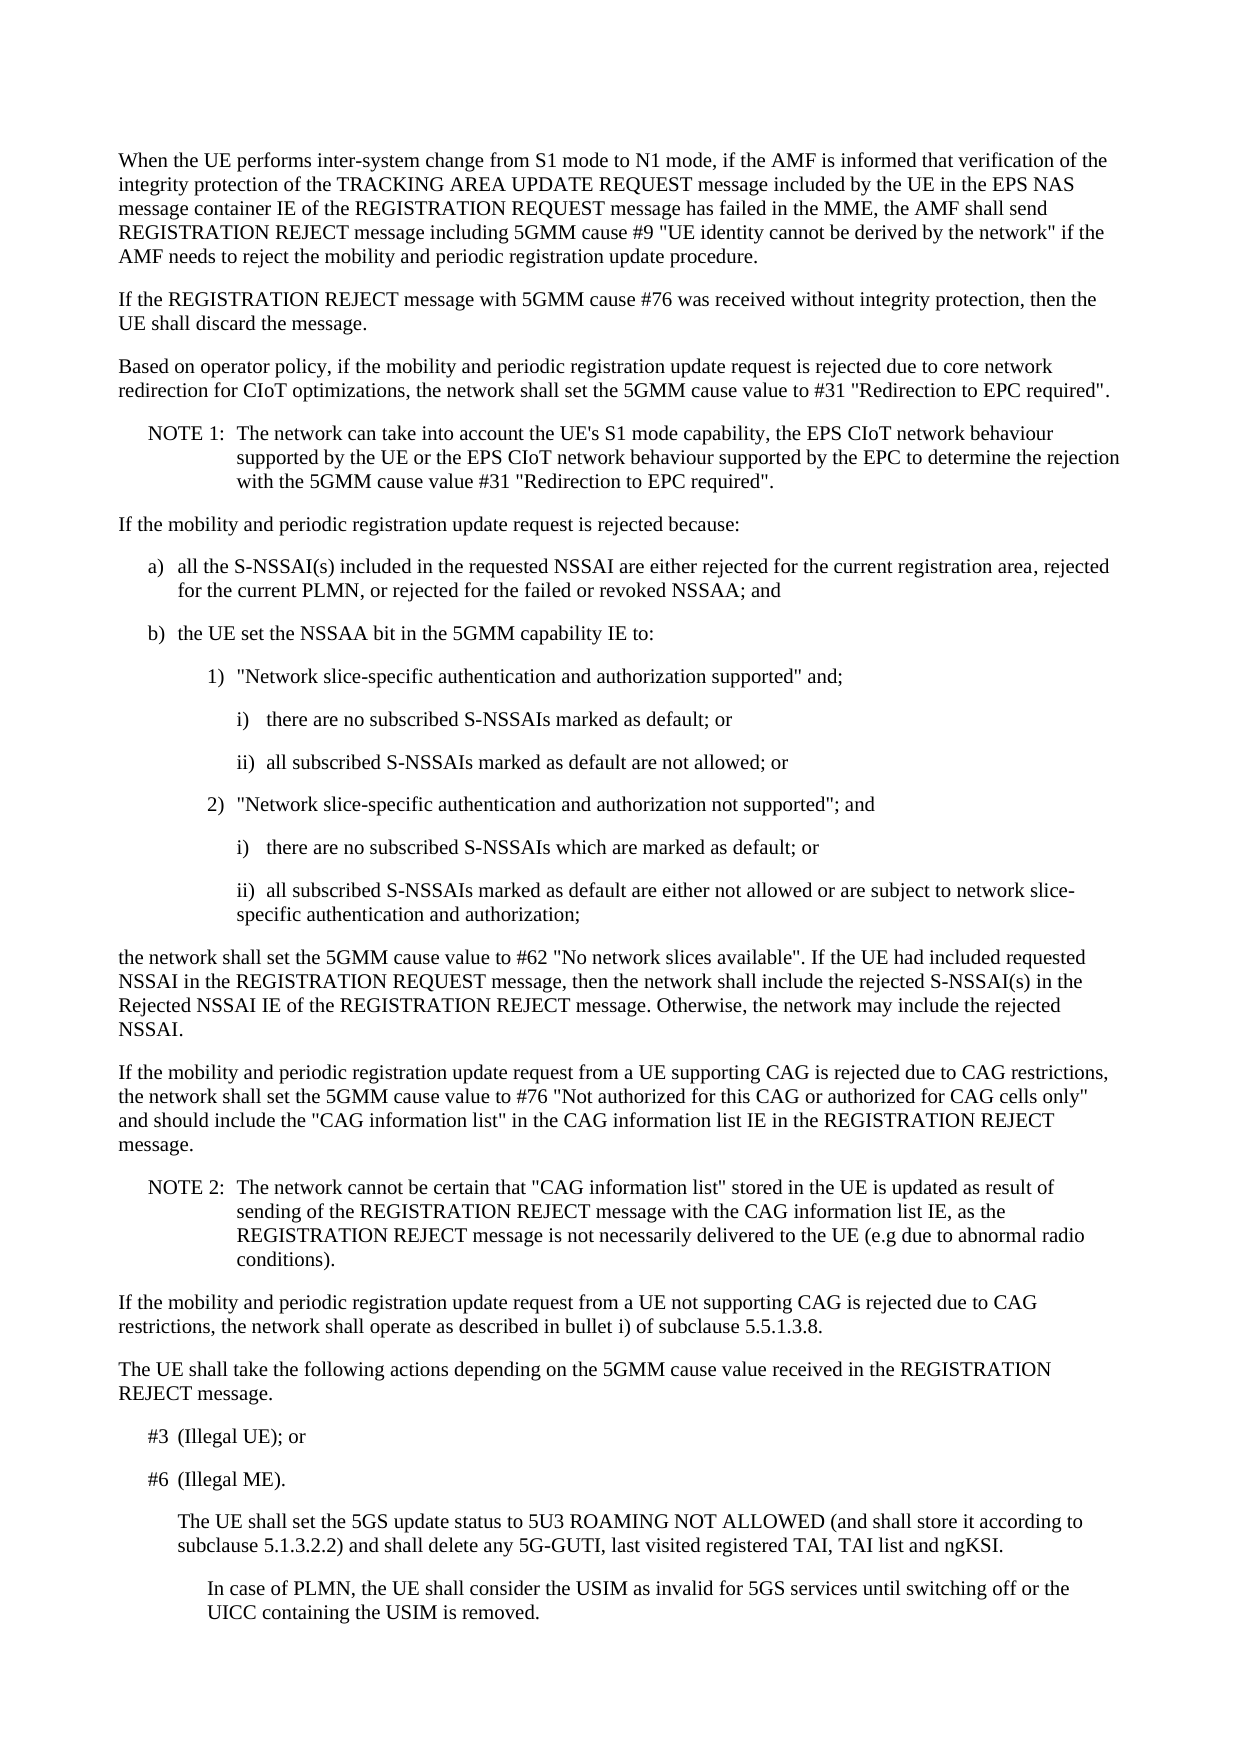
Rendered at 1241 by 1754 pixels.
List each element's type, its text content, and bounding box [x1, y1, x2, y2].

text 1) "Network slice-specific authentication and authorization supported" and; [207, 664, 1122, 688]
text The UE shall set the 5GS update status to 5U3 ROAMING NOT ALLOWED (and shall store it according to subclause 5.1.3.2.2) and shall delete any 5G-GUTI, last visited registered TAI, TAI list and ngKSI. [148, 1509, 1122, 1557]
text NOTE 2: The network cannot be certain that "CAG information list" stored in the UE is updated as result of sending of the REGISTRATION REJECT message with the CAG information list IE, as the REGISTRATION REJECT message is not necessarily delivered to the UE (e.g due to abnormal radio conditions). [148, 1175, 1122, 1271]
text ii) all subscribed S-NSSAIs marked as default are not allowed; or [236, 749, 1122, 774]
text #6 (Illegal ME). [148, 1466, 1122, 1491]
text In case of PLMN, the UE shall consider the USIM as invalid for 5GS services until switching off or the UICC containing the USIM is removed. [207, 1576, 1122, 1624]
text i) there are no subscribed S-NSSAIs which are marked as default; or [236, 835, 1122, 859]
text When the UE performs inter-system change from S1 mode to N1 mode, if the AMF is informed that verification of the integrity protection of the TRACKING AREA UPDATE REQUEST message included by the UE in the EPS NAS message container IE of the REGISTRATION REQUEST message has failed in the MME, the AMF shall send REGISTRATION REJECT message including 5GMM cause #9 "UE identity cannot be derived by the network" if the AMF needs to reject the mobility and periodic registration update procedure. [118, 148, 1122, 268]
text ii) all subscribed S-NSSAIs marked as default are either not allowed or are subject to network slice-specific authentication and authorization; [236, 878, 1122, 926]
text If the mobility and periodic registration update request from a UE not supporting CAG is rejected due to CAG restrictions, the network shall operate as described in bullet i) of subclause 5.5.1.3.8. [118, 1290, 1122, 1338]
text If the mobility and periodic registration update request from a UE supporting CAG is rejected due to CAG restrictions, the network shall set the 5GMM cause value to #76 "Not authorized for this CAG or authorized for CAG cells only" and should include the "CAG information list" in the CAG information list IE in the REGISTRATION REJECT message. [118, 1060, 1122, 1156]
text #3 (Illegal UE); or [148, 1424, 1122, 1448]
text the network shall set the 5GMM cause value to #62 "No network slices available". If the UE had included requested NSSAI in the REGISTRATION REQUEST message, then the network shall include the rejected S-NSSAI(s) in the Rejected NSSAI IE of the REGISTRATION REJECT message. Otherwise, the network may include the rejected NSSAI. [118, 945, 1122, 1041]
text NOTE 1: The network can take into account the UE's S1 mode capability, the EPS CIoT network behaviour supported by the UE or the EPS CIoT network behaviour supported by the EPC to determine the rejection with the 5GMM cause value #31 "Redirection to EPC required". [148, 421, 1122, 493]
text a) all the S-NSSAI(s) included in the requested NSSAI are either rejected for the current registration area, rejected for the current PLMN, or rejected for the failed or revoked NSSAA; and [148, 554, 1122, 602]
text If the REGISTRATION REJECT message with 5GMM cause #76 was received without integrity protection, then the UE shall discard the message. [118, 287, 1122, 335]
text Based on operator policy, if the mobility and periodic registration update request is rejected due to core network redirection for CIoT optimizations, the network shall set the 5GMM cause value to #31 "Redirection to EPC required". [118, 354, 1122, 402]
text The UE shall take the following actions depending on the 5GMM cause value received in the REGISTRATION REJECT message. [118, 1357, 1122, 1405]
text 2) "Network slice-specific authentication and authorization not supported"; and [207, 792, 1122, 816]
text b) the UE set the NSSAA bit in the 5GMM capability IE to: [148, 621, 1122, 645]
text i) there are no subscribed S-NSSAIs marked as default; or [236, 707, 1122, 731]
text If the mobility and periodic registration update request is rejected because: [118, 511, 1122, 536]
